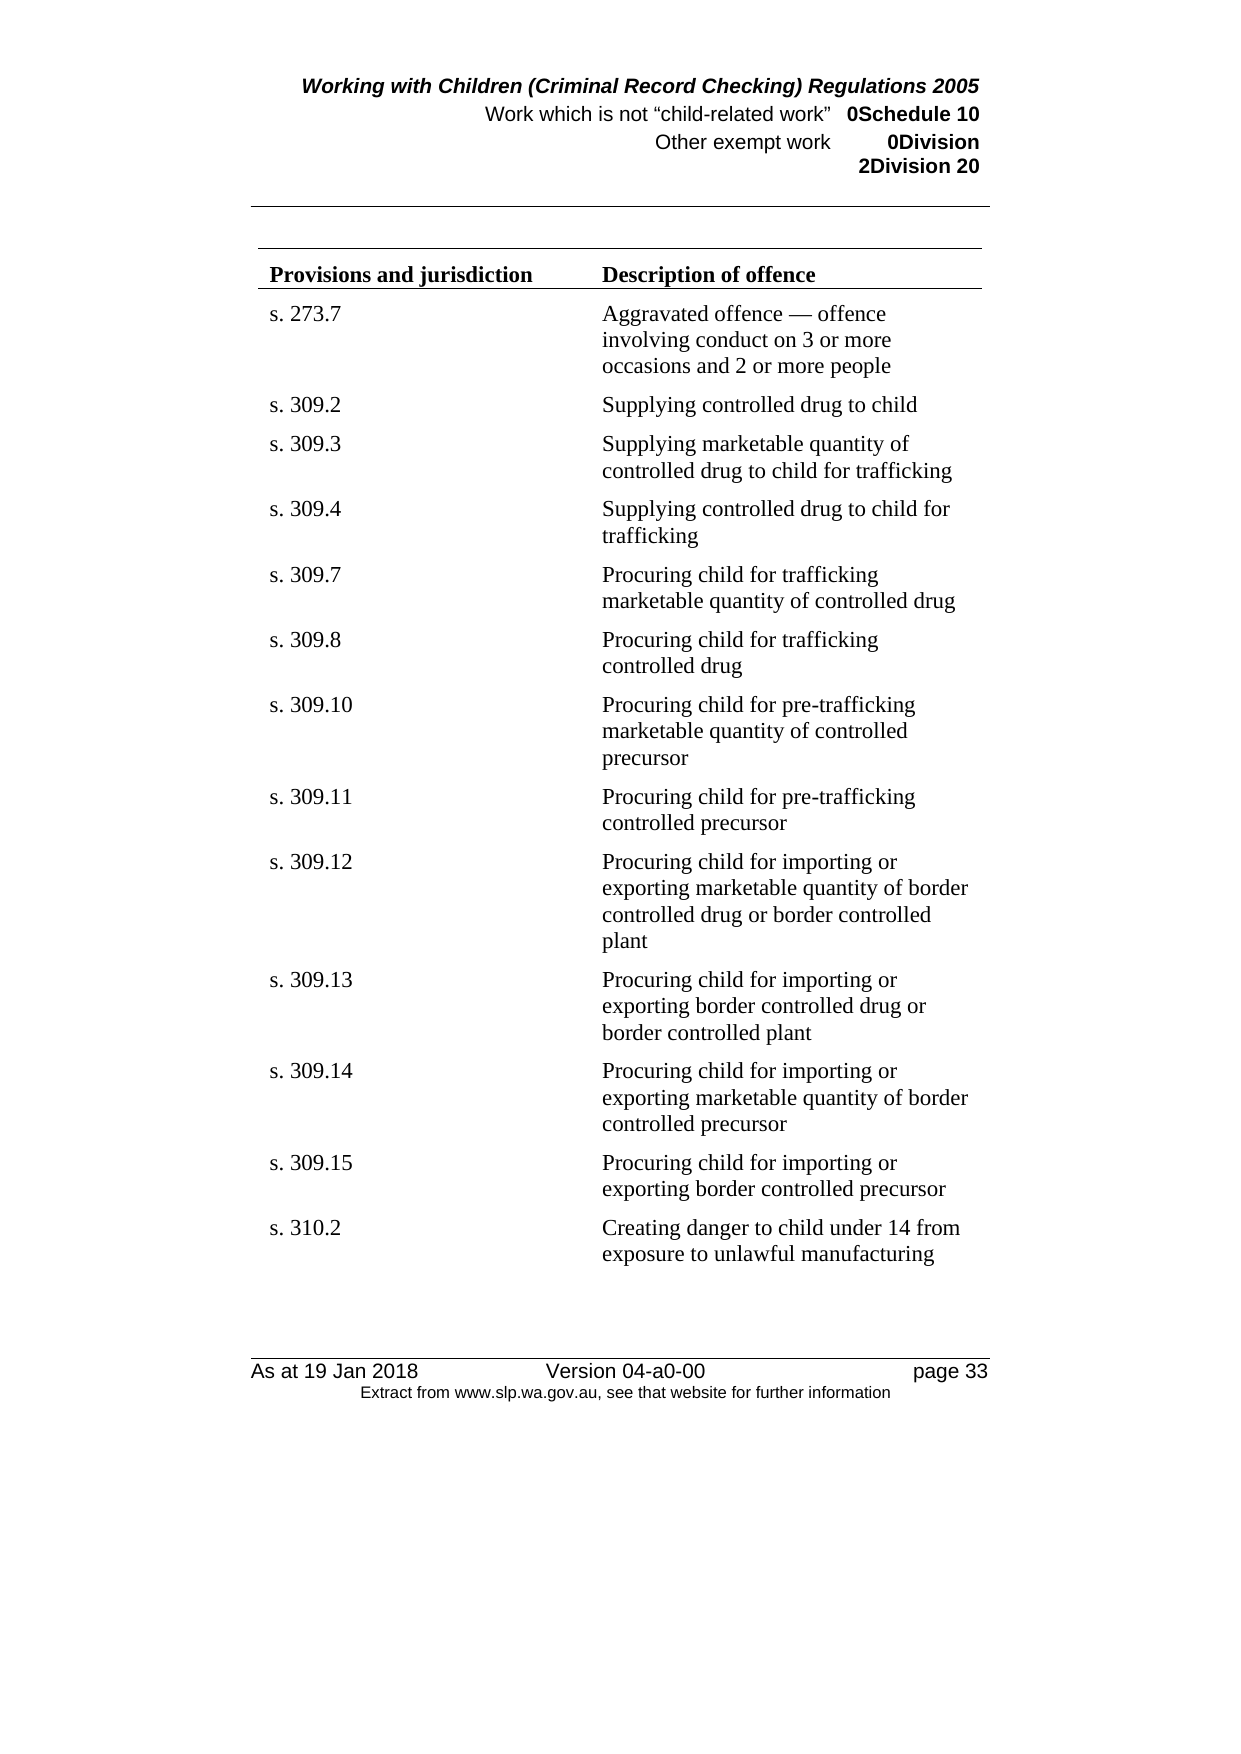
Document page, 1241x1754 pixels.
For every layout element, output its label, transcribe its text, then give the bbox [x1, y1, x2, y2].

table_cell Creating danger to child under 14 from exposure to unlawful manufacturing [591, 1202, 982, 1267]
table_cell Supplying marketable quantity of controlled drug to child for trafficking [591, 418, 982, 483]
table_cell Procuring child for trafficking marketable quantity of controlled drug [591, 548, 982, 613]
table_header Description of offence [591, 249, 982, 287]
table_cell s. 309.12 [258, 835, 591, 953]
table_cell Supplying controlled drug to child [591, 379, 982, 418]
table_cell s. 309.11 [258, 770, 591, 835]
table_cell s. 309.15 [258, 1136, 591, 1202]
table_cell s. 309.14 [258, 1045, 591, 1136]
table_cell s. 309.13 [258, 953, 591, 1045]
table_cell Procuring child for pre-trafficking marketable quantity of controlled precursor [591, 679, 982, 770]
table_cell Procuring child for importing or exporting border controlled precursor [591, 1136, 982, 1202]
table_cell Supplying controlled drug to child for trafficking [591, 483, 982, 548]
table_cell s. 310.2 [258, 1202, 591, 1267]
table_header Provisions and jurisdiction [258, 249, 591, 287]
table_cell s. 309.7 [258, 548, 591, 613]
table_cell Procuring child for importing or exporting border controlled drug or border controlled plant [591, 953, 982, 1045]
table_cell Aggravated offence — offence involving conduct on 3 or more occasions and 2 or more people [591, 289, 982, 379]
table_cell Procuring child for importing or exporting marketable quantity of border controlled drug or border controlled plant [591, 835, 982, 953]
table_cell s. 309.2 [258, 379, 591, 418]
table_cell s. 309.3 [258, 418, 591, 483]
table_cell Procuring child for trafficking controlled drug [591, 614, 982, 679]
table_cell Procuring child for importing or exporting marketable quantity of border controlled precursor [591, 1045, 982, 1136]
table_cell Procuring child for pre-trafficking controlled precursor [591, 770, 982, 835]
table_cell s. 309.8 [258, 614, 591, 679]
table_cell s. 273.7 [258, 289, 591, 379]
table_cell s. 309.10 [258, 679, 591, 770]
table_cell s. 309.4 [258, 483, 591, 548]
